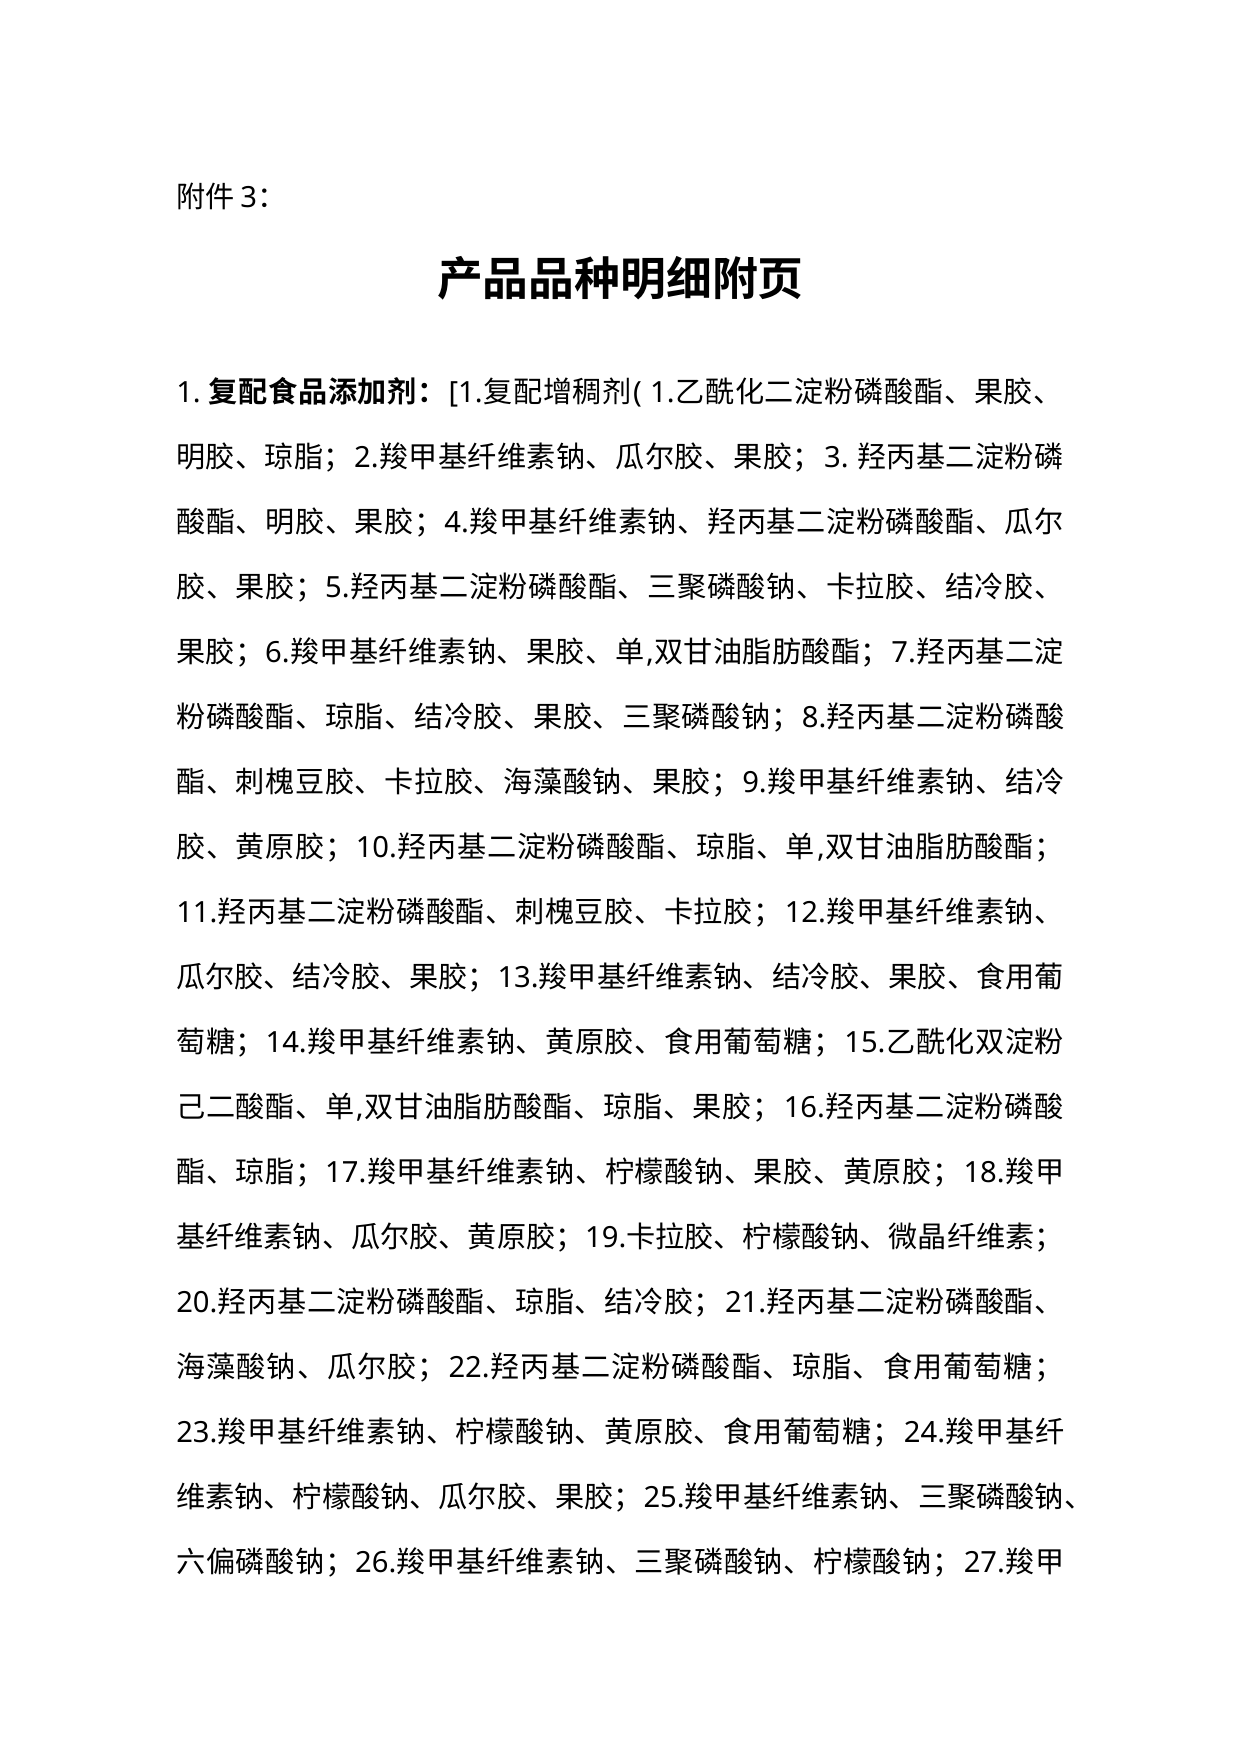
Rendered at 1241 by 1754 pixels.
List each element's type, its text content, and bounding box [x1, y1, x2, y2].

text 附件3： [176, 162, 1064, 227]
text 产品品种明细附页 [176, 227, 1064, 324]
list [176, 357, 1064, 1592]
